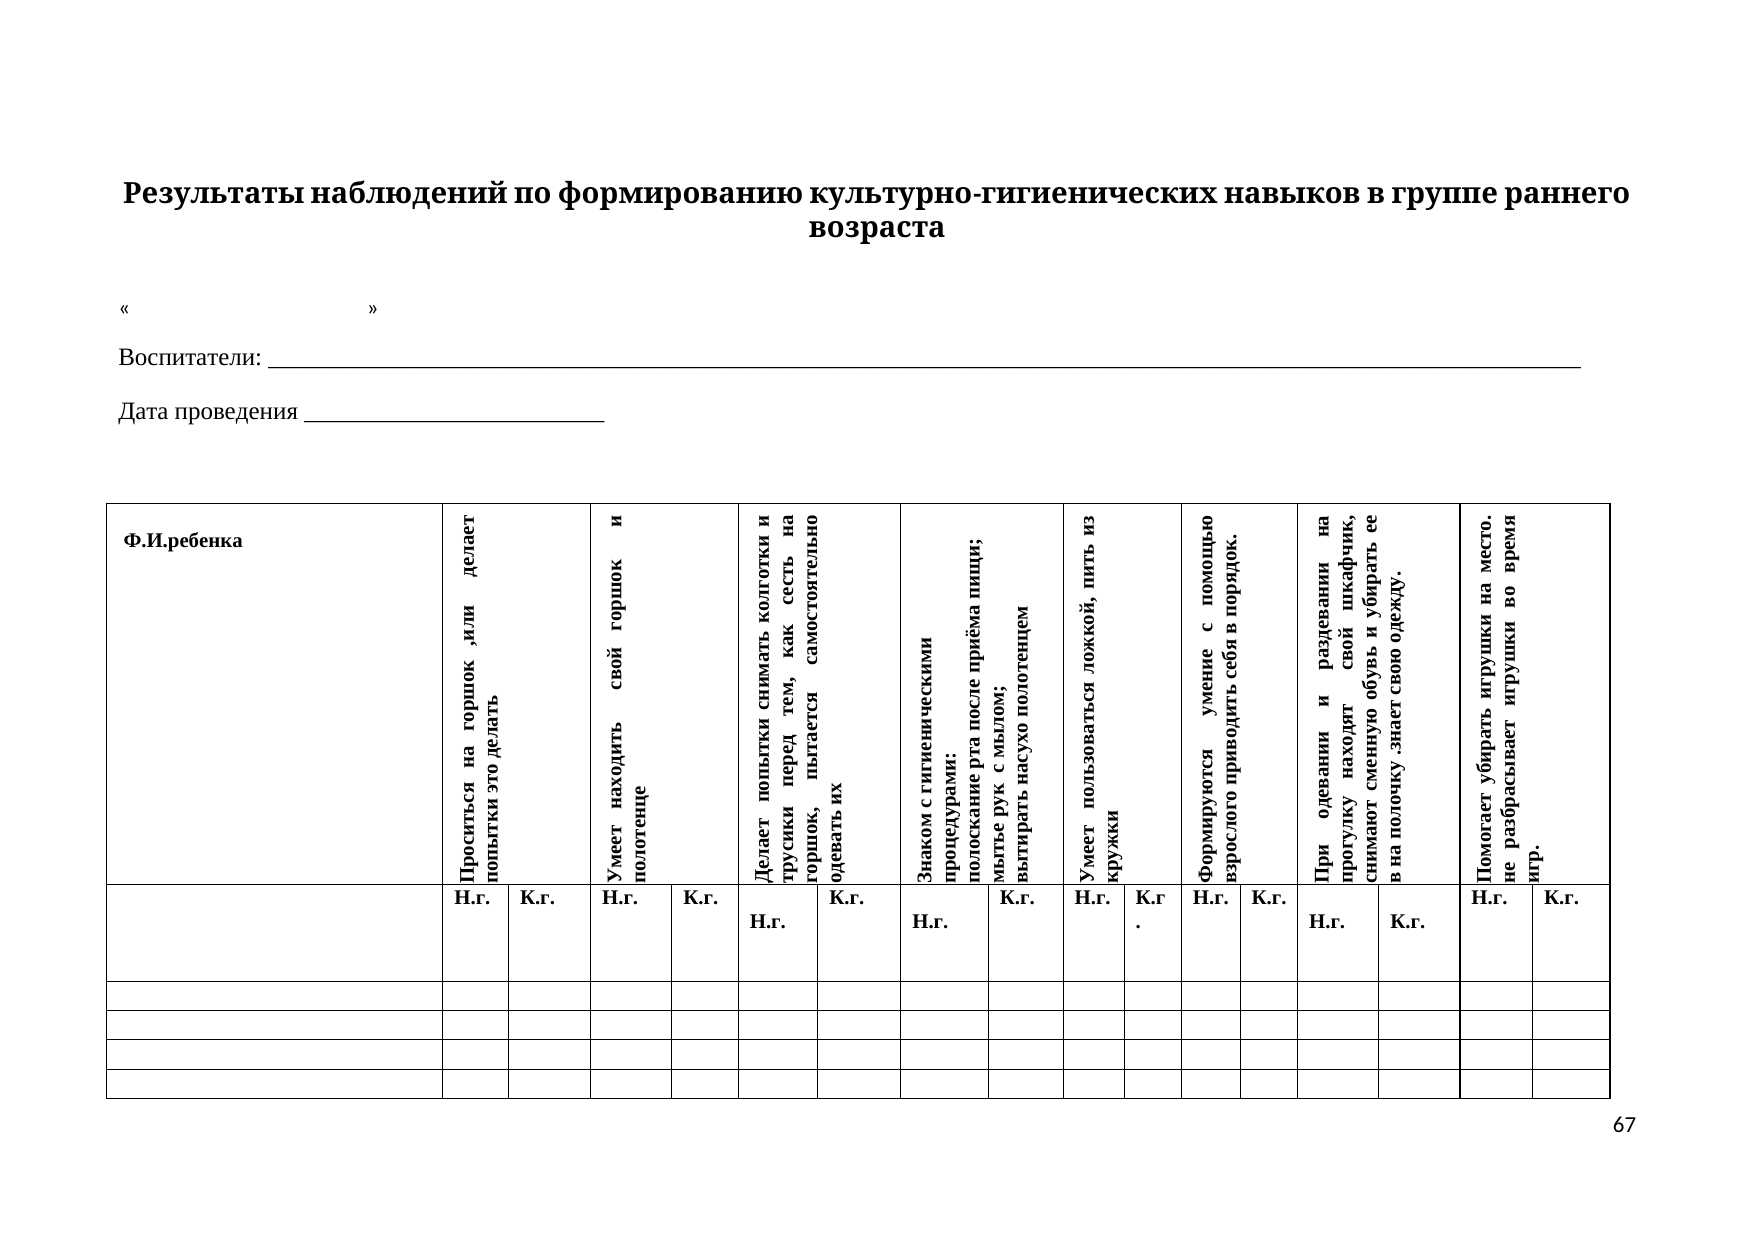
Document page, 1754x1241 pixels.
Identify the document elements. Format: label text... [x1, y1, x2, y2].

table_cell [1241, 1011, 1297, 1039]
table_cell [1064, 1070, 1124, 1097]
table_header При одевании и раздевании на прогулку находят свой шкафчик, снимают сменную обувь и убирать ее в на полочку .знает свою одежду. [1298, 504, 1459, 884]
table_cell К.г. [989, 885, 1063, 981]
table_cell [989, 1070, 1063, 1097]
table_header Ф.И.ребенка [107, 504, 442, 884]
table_cell [1379, 982, 1459, 1010]
table_cell [901, 1011, 988, 1039]
table_cell [1533, 1070, 1609, 1097]
table_cell [1125, 1070, 1181, 1097]
table_cell [818, 982, 900, 1010]
table_cell Н.г. [1298, 885, 1378, 981]
table_cell [989, 1040, 1063, 1068]
table_header Делает попытки снимать колготки и трусики перед тем, как сесть на горшок, пытается самостоятельно одевать их [739, 504, 900, 884]
table_cell [1533, 1040, 1609, 1068]
table_cell [672, 1011, 738, 1039]
table_cell [1533, 1011, 1609, 1039]
table_cell [1064, 1011, 1124, 1039]
table_cell К.г. [1125, 885, 1181, 981]
table_cell [591, 1070, 671, 1097]
table_cell [1241, 1070, 1297, 1097]
text Результаты наблюдений по формированию культурно-гигиенических навыков в группе раннего возраста [118, 177, 1636, 244]
table_cell [1182, 982, 1240, 1010]
table_cell [591, 1011, 671, 1039]
table_cell [107, 1011, 442, 1039]
table_cell К.г. [1533, 885, 1609, 981]
table_cell [1182, 1040, 1240, 1068]
table_cell К.г. [1379, 885, 1459, 981]
table_cell Н.г. [1064, 885, 1124, 981]
table_cell [1241, 982, 1297, 1010]
table_cell К.г. [509, 885, 590, 981]
table_cell К.г. [672, 885, 738, 981]
table_cell [818, 1011, 900, 1039]
table_header Умеет находить свой горшок и полотенце [591, 504, 738, 884]
table_cell [107, 1070, 442, 1097]
table_cell [1298, 982, 1378, 1010]
table_cell [1064, 1040, 1124, 1068]
table_cell К.г. [1241, 885, 1297, 981]
table_cell [443, 1070, 508, 1097]
table_cell [672, 1070, 738, 1097]
text « » [118, 293, 1636, 321]
table_cell [1533, 982, 1609, 1010]
table_cell [1125, 982, 1181, 1010]
table_cell Н.г. [901, 885, 988, 981]
table_cell [739, 1011, 817, 1039]
table_cell Н.г. [739, 885, 817, 981]
table_cell [1461, 1011, 1532, 1039]
table_cell [509, 1011, 590, 1039]
table_cell [672, 1040, 738, 1068]
table_cell [1182, 1070, 1240, 1097]
table_cell Н.г. [1461, 885, 1532, 981]
table_header Знаком с гигиеническими процедурами: полоскание рта после приёма пищи; мытье рук с мылом; вытирать насухо полотенцем [901, 504, 1063, 884]
table_header Проситься на горшок ,или делает попытки это делать [443, 504, 590, 884]
table_cell [443, 1011, 508, 1039]
table_cell [107, 885, 442, 981]
table_cell [107, 1040, 442, 1068]
table_cell [591, 1040, 671, 1068]
text Воспитатели: _________________________________________________________________________________________________________ [118, 342, 1636, 371]
table_cell [818, 1040, 900, 1068]
table_cell Н.г. [1182, 885, 1240, 981]
table_cell [107, 982, 442, 1010]
table_cell [443, 1040, 508, 1068]
table_cell [901, 1040, 988, 1068]
table_cell [1379, 1040, 1459, 1068]
table_header Умеет пользоваться ложкой, пить из кружки [1064, 504, 1181, 884]
table_cell [901, 982, 988, 1010]
table_cell [591, 982, 671, 1010]
table_cell [672, 982, 738, 1010]
table_cell К.г. [818, 885, 900, 981]
table_cell [901, 1070, 988, 1097]
table_cell [739, 982, 817, 1010]
table_cell [1379, 1011, 1459, 1039]
table_cell [1461, 1040, 1532, 1068]
table_header Формируются умение с помощью взрослого приводить себя в порядок. [1182, 504, 1297, 884]
table_cell [443, 982, 508, 1010]
text Дата проведения ________________________ [118, 396, 1636, 424]
table_cell [989, 1011, 1063, 1039]
table_cell [1182, 1011, 1240, 1039]
table_cell [509, 1070, 590, 1097]
table_cell [1298, 1040, 1378, 1068]
table_cell [818, 1070, 900, 1097]
table_cell [509, 1040, 590, 1068]
table_cell [989, 982, 1063, 1010]
table_cell [739, 1070, 817, 1097]
table_cell [1125, 1011, 1181, 1039]
table_cell [1298, 1011, 1378, 1039]
table_cell [1461, 982, 1532, 1010]
table_cell [1298, 1070, 1378, 1097]
table_cell Н.г. [443, 885, 508, 981]
table_cell [1064, 982, 1124, 1010]
table_cell [1461, 1070, 1532, 1097]
table_cell [739, 1040, 817, 1068]
table_cell Н.г. [591, 885, 671, 981]
table_cell [1125, 1040, 1181, 1068]
table_cell [509, 982, 590, 1010]
table_cell [1379, 1070, 1459, 1097]
table_cell [1241, 1040, 1297, 1068]
table_header Помогает убирать игрушки на место. не разбрасывает игрушки во время игр. [1461, 504, 1609, 884]
